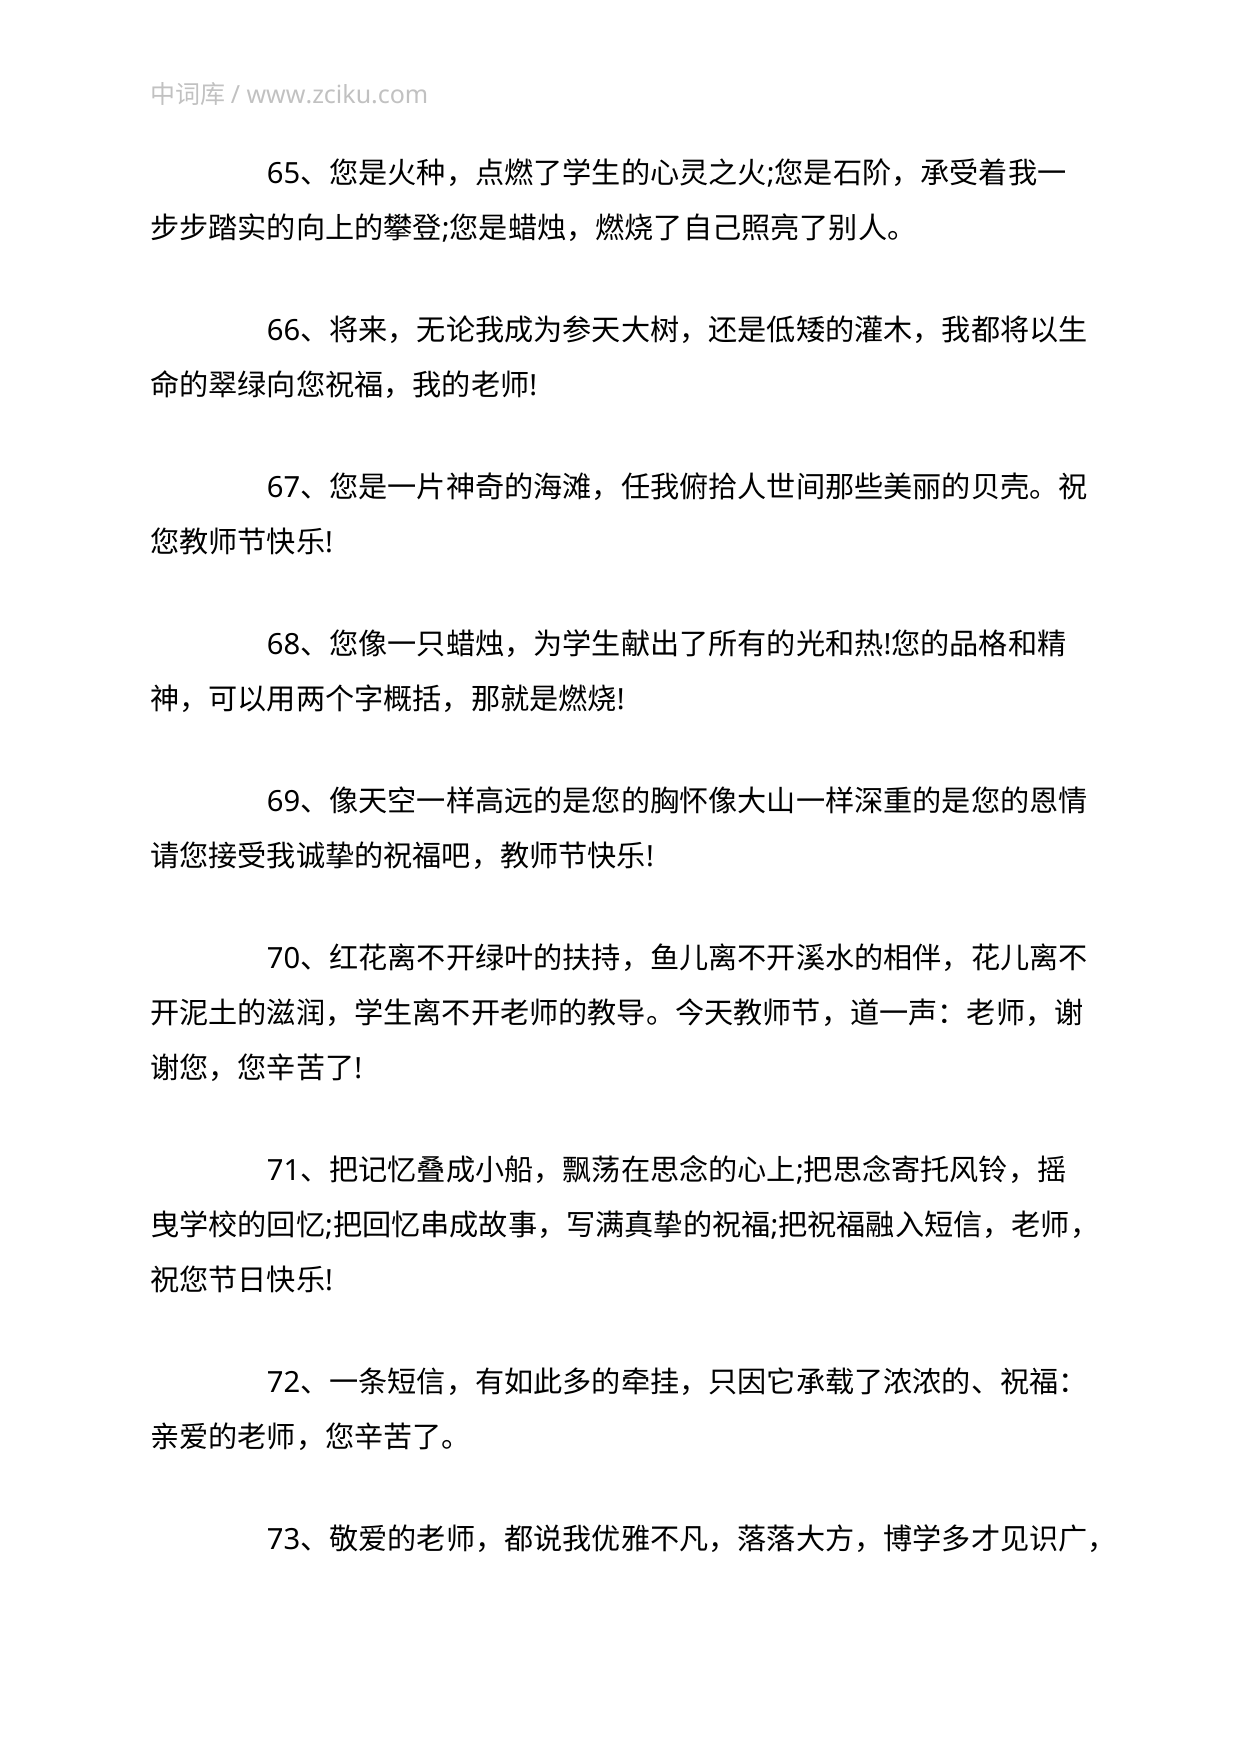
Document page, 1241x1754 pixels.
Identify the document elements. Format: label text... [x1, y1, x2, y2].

text 72、一条短信，有如此多的牵挂，只因它承载了浓浓的、祝福：亲爱的老师，您辛苦了。 [150, 1359, 1090, 1456]
text 65、您是火种，点燃了学生的心灵之火;您是石阶，承受着我一步步踏实的向上的攀登;您是蜡烛，燃烧了自己照亮了别人。 [150, 150, 1090, 247]
text 67、您是一片神奇的海滩，任我俯拾人世间那些美丽的贝壳。祝您教师节快乐! [150, 464, 1090, 561]
text 70、红花离不开绿叶的扶持，鱼儿离不开溪水的相伴，花儿离不开泥土的滋润，学生离不开老师的教导。今天教师节，道一声：老师，谢谢您，您辛苦了! [150, 935, 1090, 1087]
text 68、您像一只蜡烛，为学生献出了所有的光和热!您的品格和精神，可以用两个字概括，那就是燃烧! [150, 621, 1090, 718]
text 71、把记忆叠成小船，飘荡在思念的心上;把思念寄托风铃，摇曳学校的回忆;把回忆串成故事，写满真挚的祝福;把祝福融入短信，老师，祝您节日快乐! [150, 1147, 1090, 1299]
text 69、像天空一样高远的是您的胸怀像大山一样深重的是您的恩情请您接受我诚挚的祝福吧，教师节快乐! [150, 778, 1090, 875]
text 66、将来，无论我成为参天大树，还是低矮的灌木，我都将以生命的翠绿向您祝福，我的老师! [150, 307, 1090, 404]
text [150, 1516, 1090, 1558]
